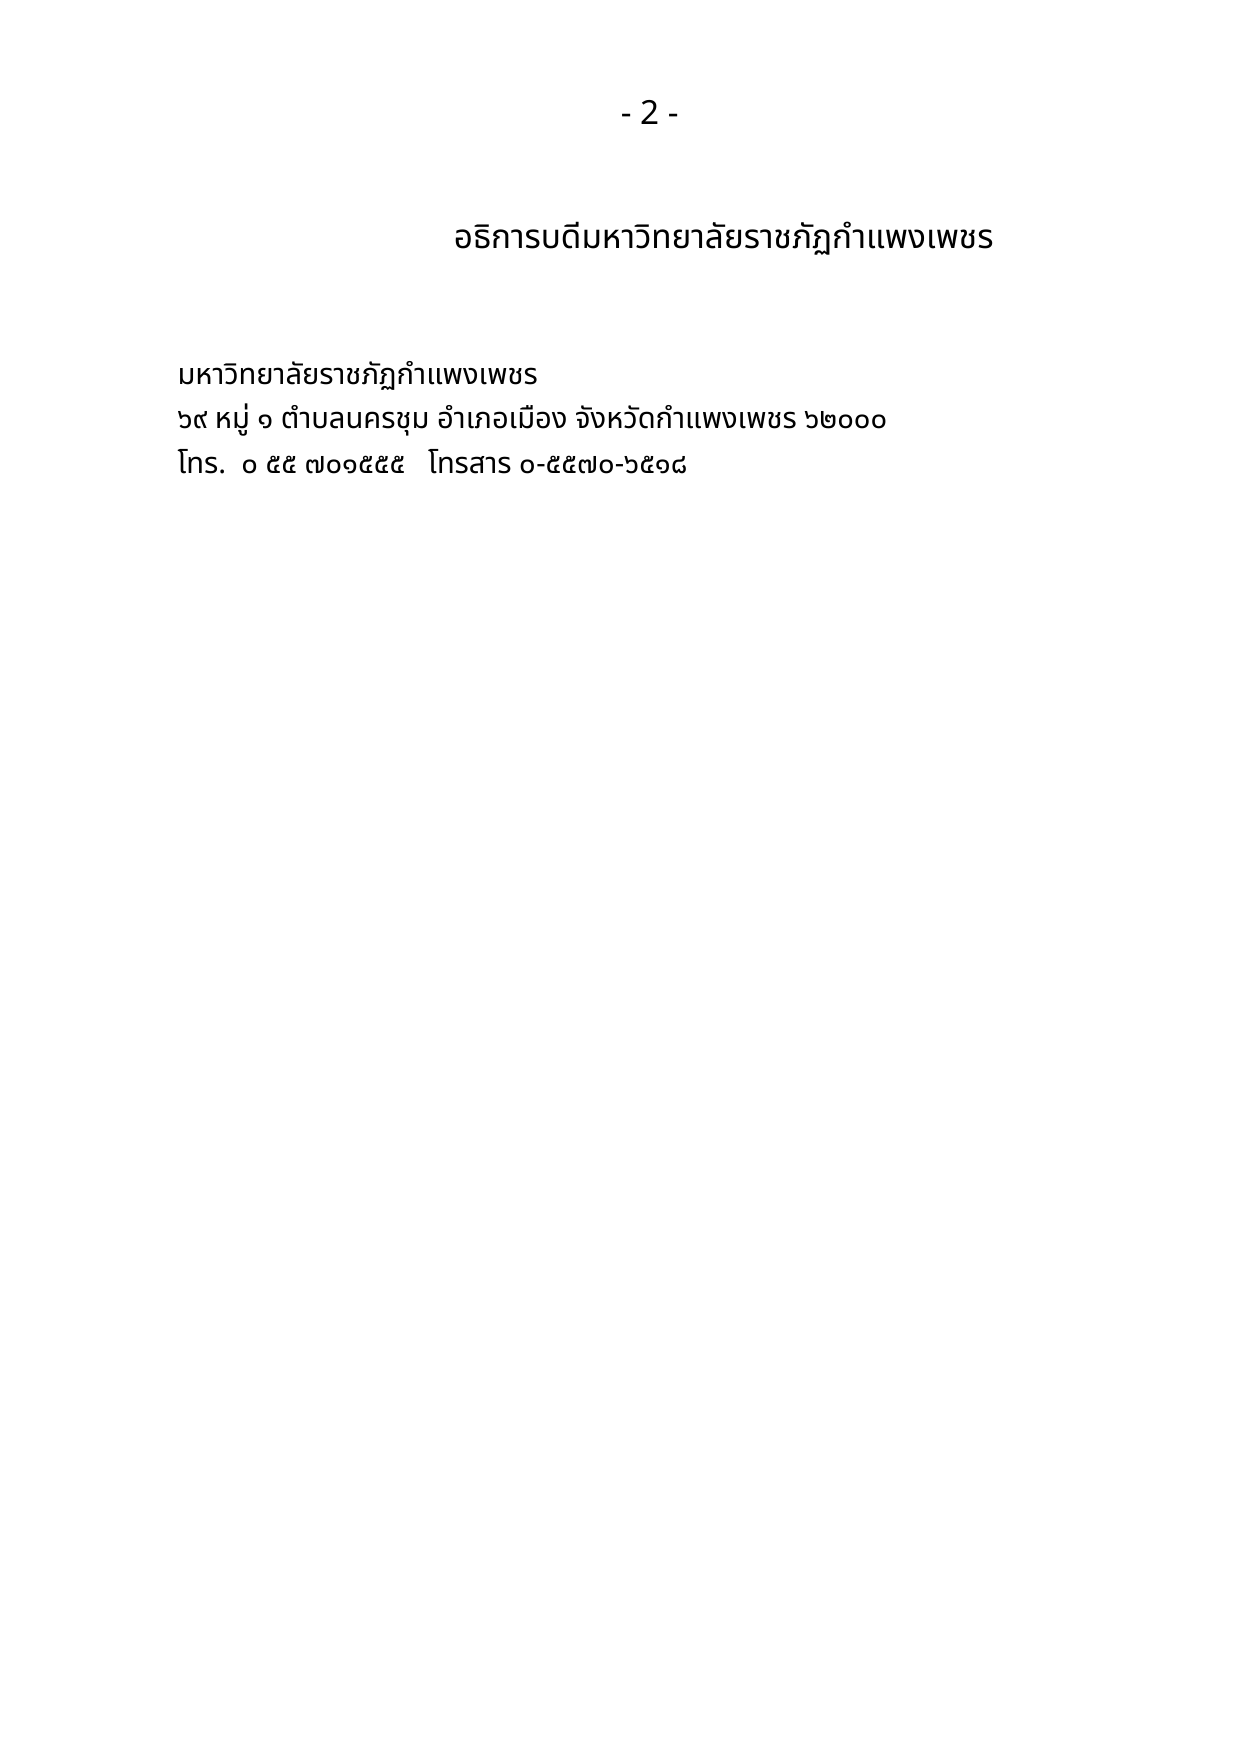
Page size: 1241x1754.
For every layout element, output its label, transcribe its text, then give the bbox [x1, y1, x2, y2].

text โทร. ๐ ๕๕ ๗๐๑๕๕๕ โทรสาร ๐-๕๕๗๐-๖๕๑๘ [177, 442, 1122, 486]
text ๖๙ หมู่ ๑ ตำบลนครชุม อำเภอเมือง จังหวัดกำแพงเพชร ๖๒๐๐๐ [177, 398, 1122, 442]
text มหาวิทยาลัยราชภัฏกำแพงเพชร [177, 354, 1122, 398]
text อธิการบดีมหาวิทยาลัยราชภัฏกำแพงเพชร [177, 213, 1122, 263]
